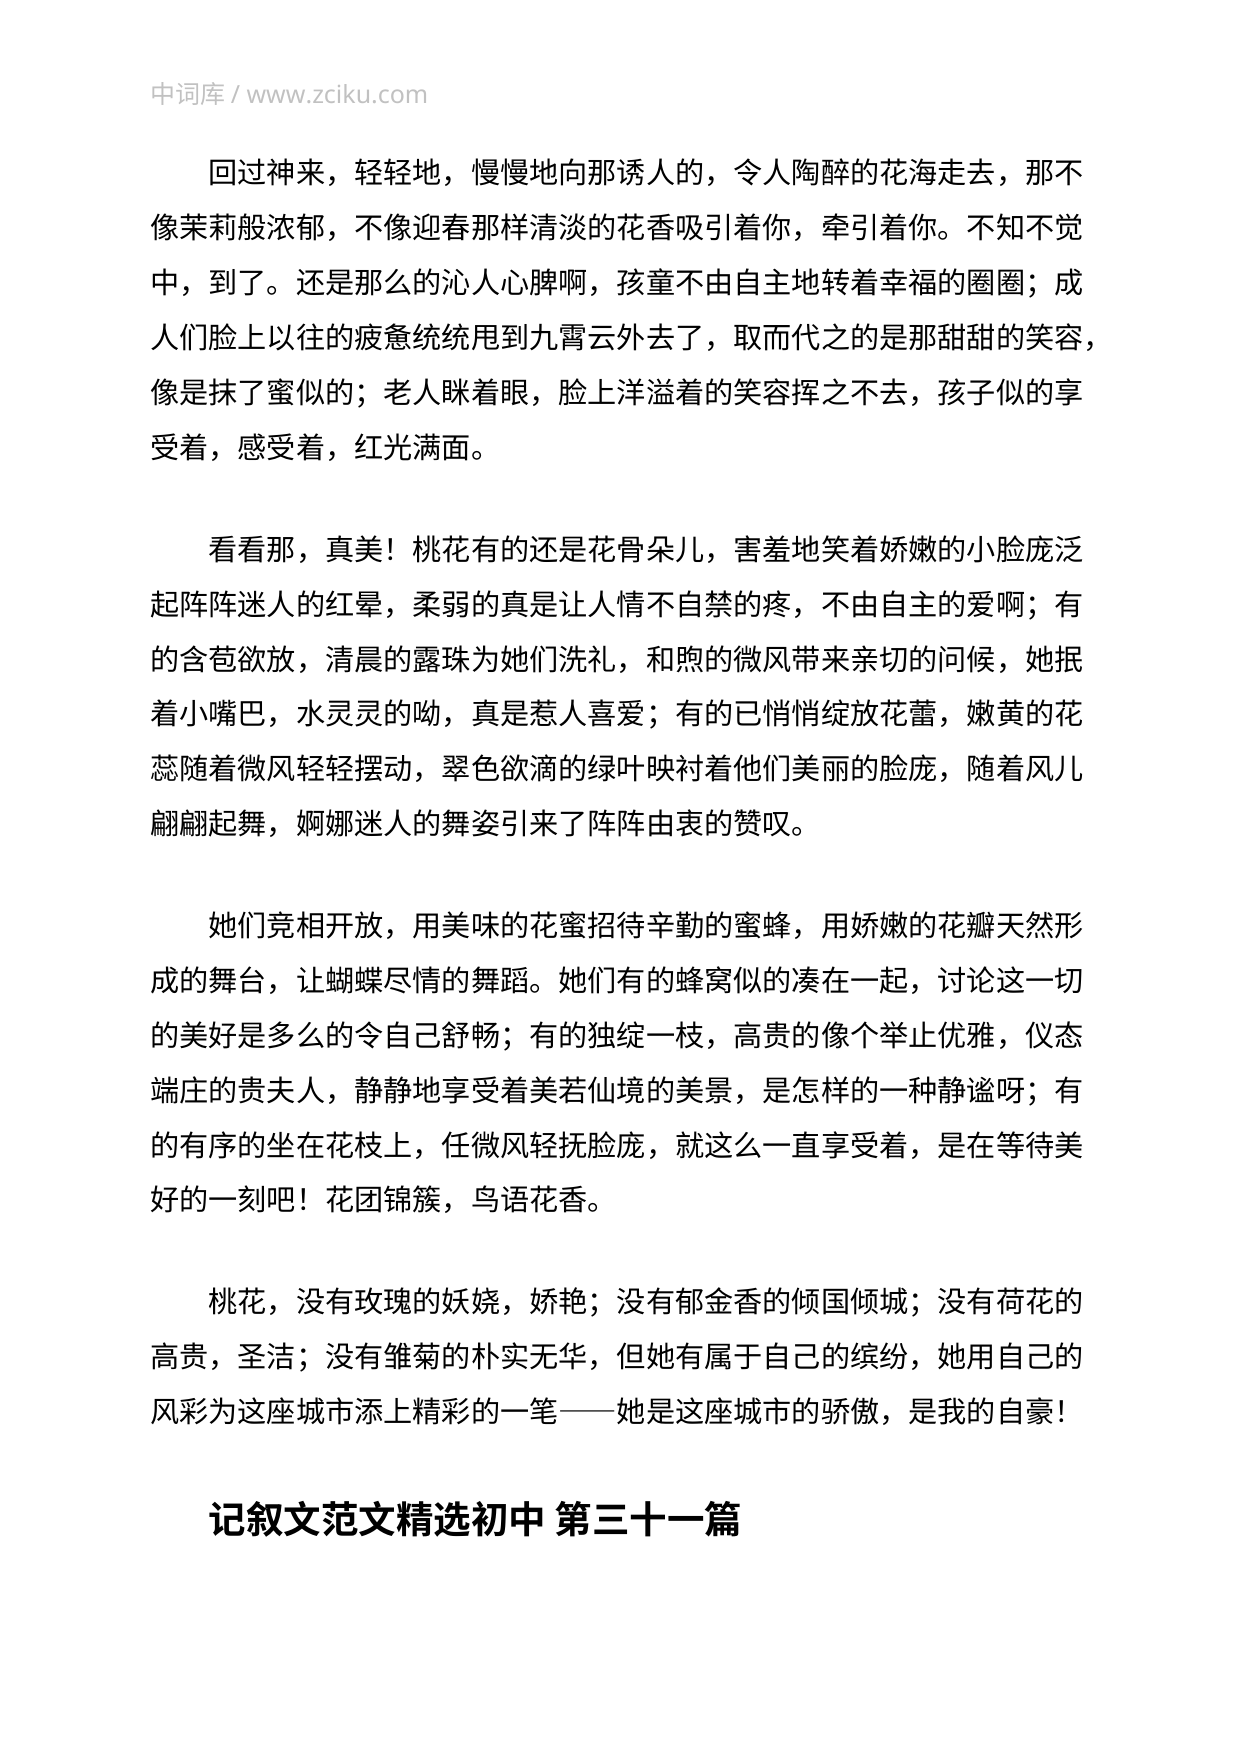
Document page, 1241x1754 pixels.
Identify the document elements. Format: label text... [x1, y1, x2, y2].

text 回过神来，轻轻地，慢慢地向那诱人的，令人陶醉的花海走去，那不像茉莉般浓郁，不像迎春那样清淡的花香吸引着你，牵引着你。不知不觉中，到了。还是那么的沁人心脾啊，孩童不由自主地转着幸福的圈圈；成人们脸上以往的疲惫统统甩到九霄云外去了，取而代之的是那甜甜的笑容，像是抹了蜜似的；老人眯着眼，脸上洋溢着的笑容挥之不去，孩子似的享受着，感受着，红光满面。 [150, 150, 1090, 467]
text 看看那，真美！桃花有的还是花骨朵儿，害羞地笑着娇嫩的小脸庞泛起阵阵迷人的红晕，柔弱的真是让人情不自禁的疼，不由自主的爱啊；有的含苞欲放，清晨的露珠为她们洗礼，和煦的微风带来亲切的问候，她抿着小嘴巴，水灵灵的呦，真是惹人喜爱；有的已悄悄绽放花蕾，嫩黄的花蕊随着微风轻轻摆动，翠色欲滴的绿叶映衬着他们美丽的脸庞，随着风儿翩翩起舞，婀娜迷人的舞姿引来了阵阵由衷的赞叹。 [150, 526, 1090, 843]
text 她们竞相开放，用美味的花蜜招待辛勤的蜜蜂，用娇嫩的花瓣天然形成的舞台，让蝴蝶尽情的舞蹈。她们有的蜂窝似的凑在一起，讨论这一切的美好是多么的令自己舒畅；有的独绽一枝，高贵的像个举止优雅，仪态端庄的贵夫人，静静地享受着美若仙境的美景，是怎样的一种静谧呀；有的有序的坐在花枝上，任微风轻抚脸庞，就这么一直享受着，是在等待美好的一刻吧！花团锦簇，鸟语花香。 [150, 902, 1090, 1219]
text 记叙文范文精选初中 第三十一篇 [150, 1490, 1090, 1544]
text 桃花，没有玫瑰的妖娆，娇艳；没有郁金香的倾国倾城；没有荷花的高贵，圣洁；没有雏菊的朴实无华，但她有属于自己的缤纷，她用自己的风彩为这座城市添上精彩的一笔——她是这座城市的骄傲，是我的自豪！ [150, 1279, 1090, 1431]
